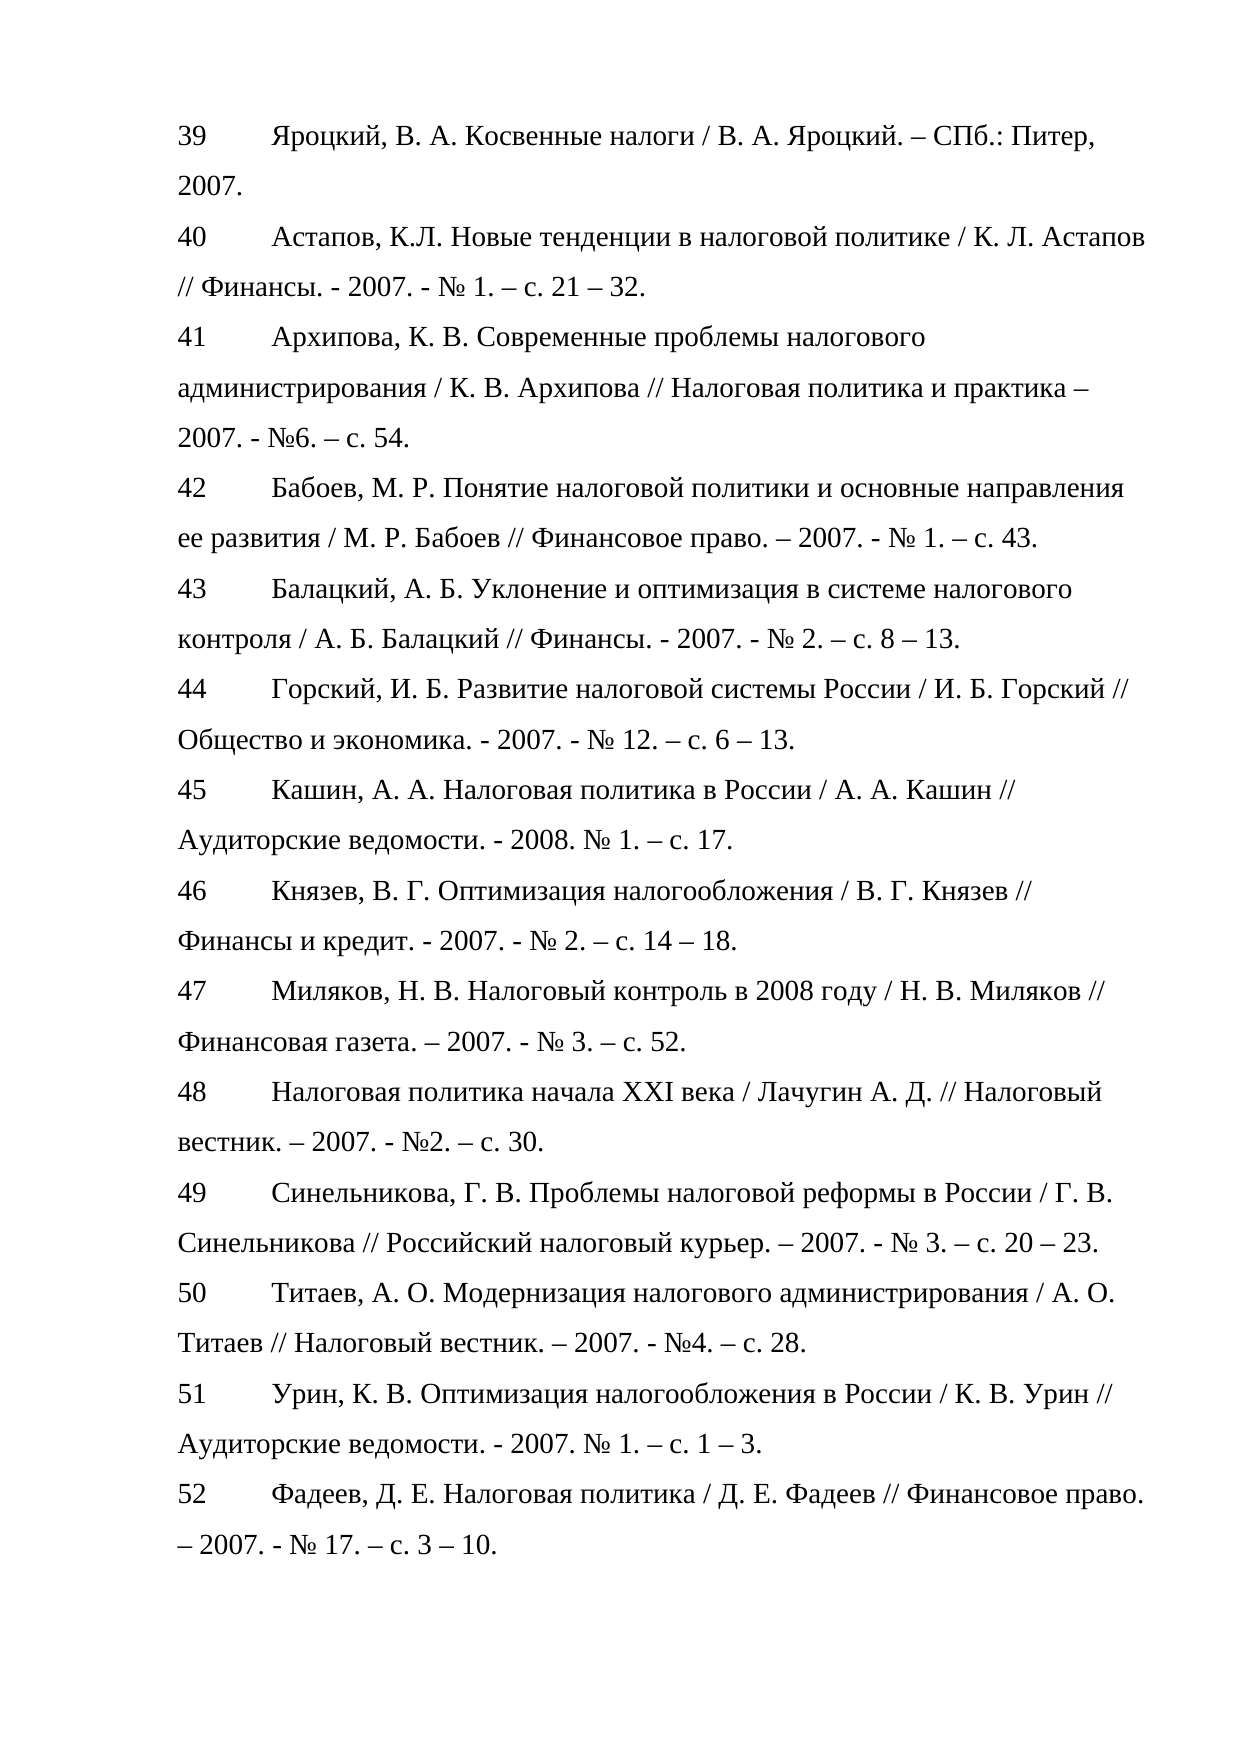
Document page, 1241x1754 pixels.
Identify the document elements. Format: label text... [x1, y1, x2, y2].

list Синельникова, Г. В. Проблемы налоговой реформы в России / Г. В. Синельникова // Российский налоговый курьер. – 2007. - № 3. – с. 20 – 23. [177, 1175, 1152, 1258]
list Миляков, Н. В. Налоговый контроль в 2008 году / Н. В. Миляков // Финансовая газета. – 2007. - № 3. – с. 52. [177, 973, 1152, 1057]
list Балацкий, А. Б. Уклонение и оптимизация в системе налогового контроля / А. Б. Балацкий // Финансы. - 2007. - № 2. – с. 8 – 13. [177, 571, 1152, 655]
list Князев, В. Г. Оптимизация налогообложения / В. Г. Князев // Финансы и кредит. - 2007. - № 2. – с. 14 – 18. [177, 873, 1152, 957]
list Налоговая политика начала ХХI века / Лачугин А. Д. // Налоговый вестник. – 2007. - №2. – с. 30. [177, 1074, 1152, 1158]
list Урин, К. В. Оптимизация налогообложения в России / К. В. Урин // Аудиторские ведомости. - 2007. № 1. – с. 1 – 3. [177, 1376, 1152, 1460]
list Титаев, А. О. Модернизация налогового администрирования / А. О. Титаев // Налоговый вестник. – 2007. - №4. – с. 28. [177, 1275, 1152, 1359]
list Бабоев, М. Р. Понятие налоговой политики и основные направления ее развития / М. Р. Бабоев // Финансовое право. – 2007. - № 1. – с. 43. [177, 470, 1152, 554]
list Архипова, К. В. Современные проблемы налогового администрирования / К. В. Архипова // Налоговая политика и практика – 2007. - №6. – с. 54. [177, 319, 1152, 453]
list Горский, И. Б. Развитие налоговой системы России / И. Б. Горский // Общество и экономика. - 2007. - № 12. – с. 6 – 13. [177, 672, 1152, 755]
list Фадеев, Д. Е. Налоговая политика / Д. Е. Фадеев // Финансовое право. – 2007. - № 17. – с. 3 – 10. [177, 1477, 1152, 1560]
list Астапов, К.Л. Новые тенденции в налоговой политике / К. Л. Астапов // Финансы. - 2007. - № 1. – с. 21 – 32. [177, 219, 1152, 303]
list Кашин, А. А. Налоговая политика в России / А. А. Кашин // Аудиторские ведомости. - 2008. № 1. – с. 17. [177, 772, 1152, 856]
list Яроцкий, В. А. Косвенные налоги / В. А. Яроцкий. – СПб.: Питер, 2007. [177, 118, 1152, 202]
